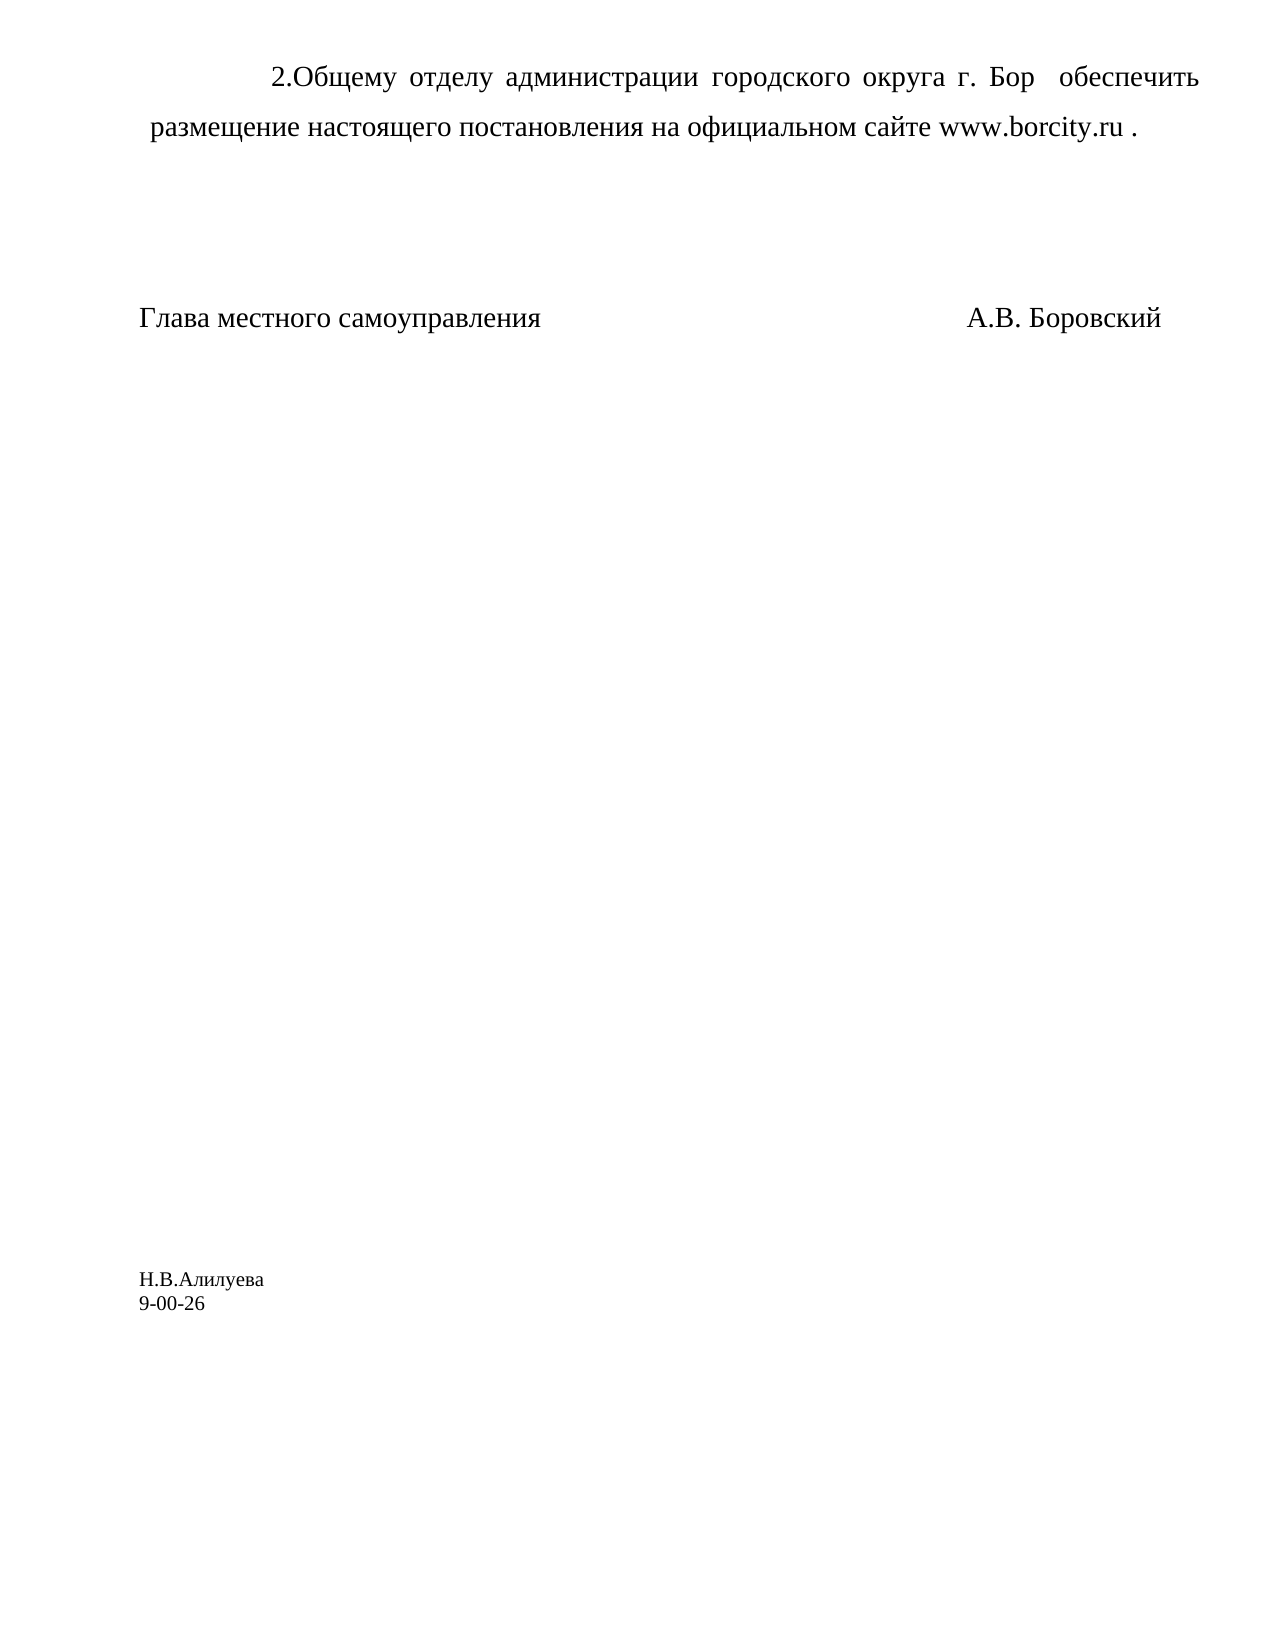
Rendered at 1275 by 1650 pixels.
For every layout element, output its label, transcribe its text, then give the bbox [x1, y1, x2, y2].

table_cell Н.В.Алилуева 9-00-26 [128, 347, 390, 1315]
table_header Глава местного самоуправления [128, 300, 603, 347]
table_header А.В. Боровский [603, 300, 1173, 347]
text 2.Общему отделу администрации городского округа г. Бор обеспечить размещение настоящего постановления на официальном сайте www.borcity.ru . [150, 59, 1200, 143]
